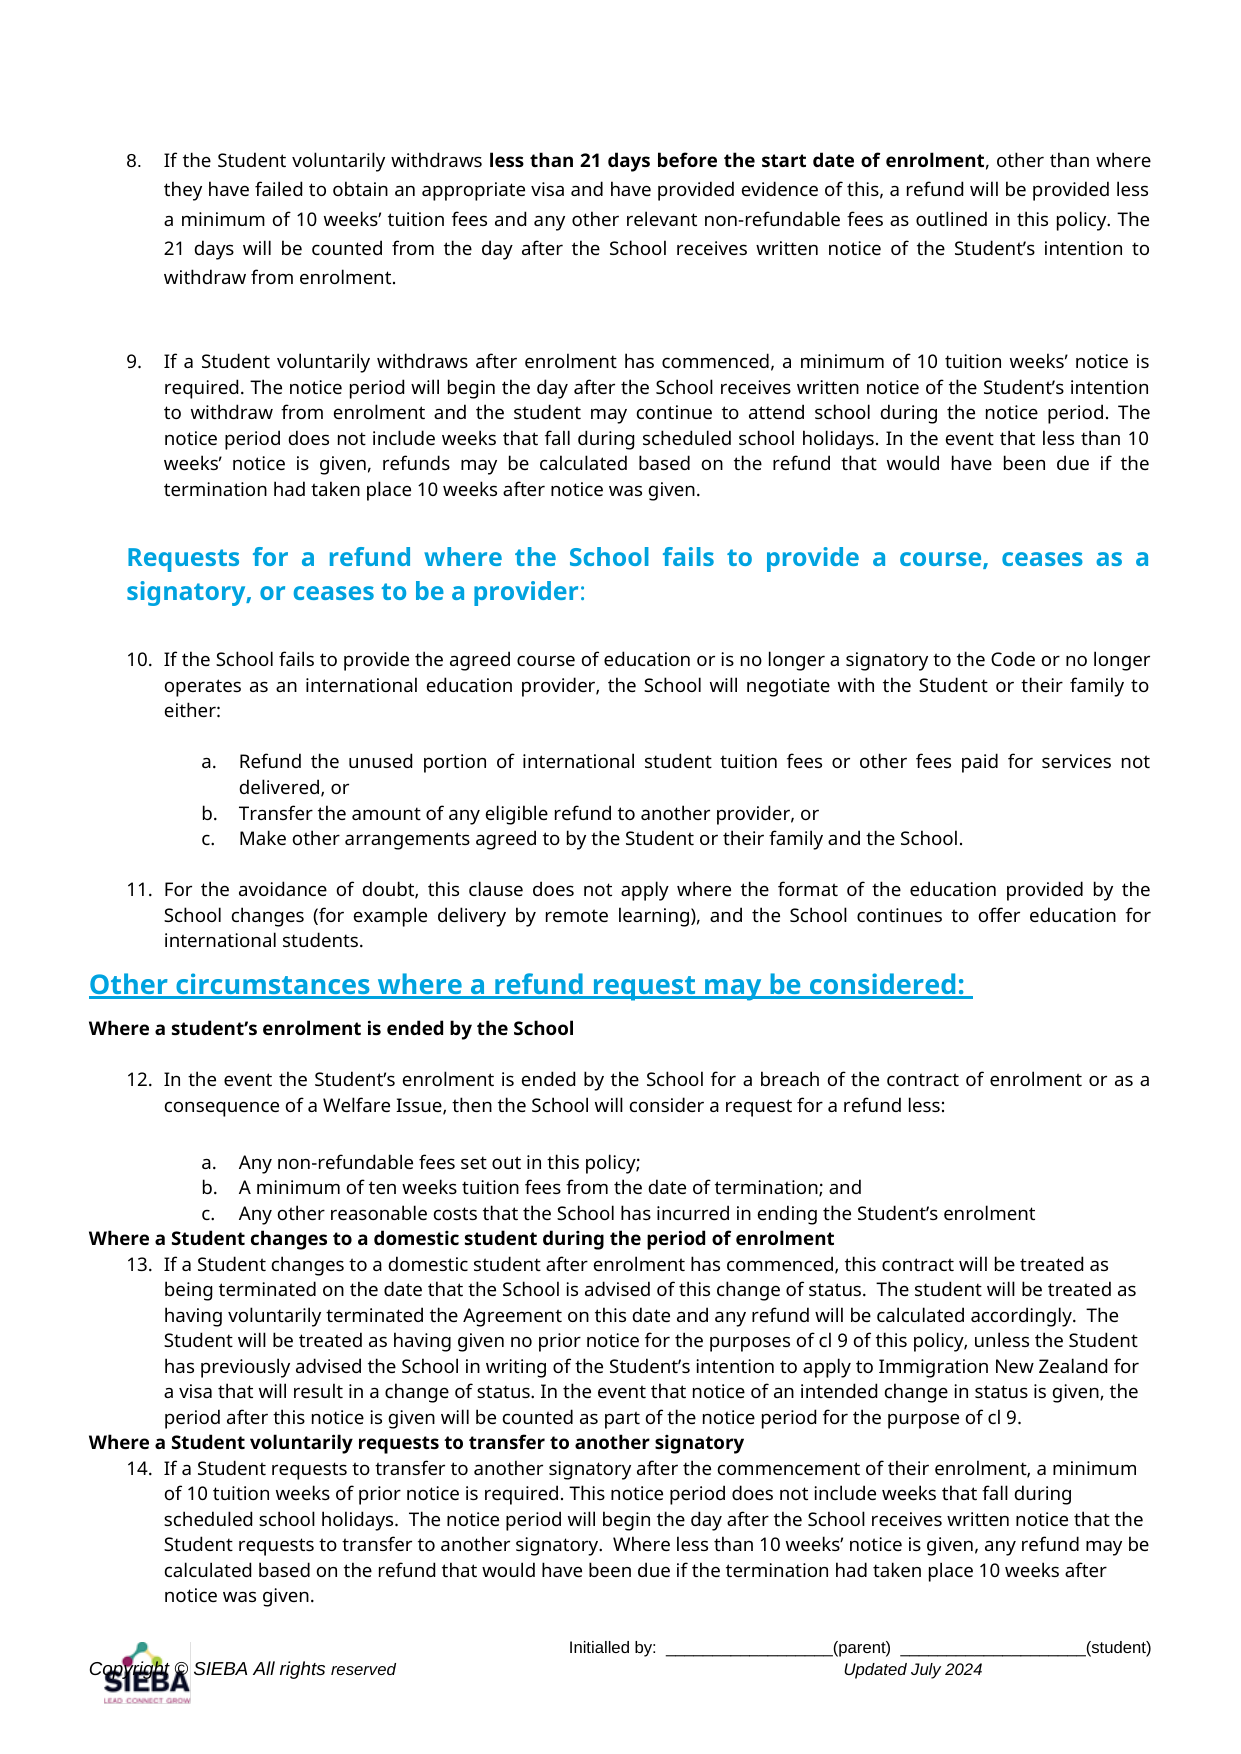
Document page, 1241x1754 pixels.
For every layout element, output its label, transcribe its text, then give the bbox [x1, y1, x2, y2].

list If a Student voluntarily withdraws after enrolment has commenced, a minimum of 10 tuition weeks’ notice is required. The notice period will begin the day after the School receives written notice of the Student’s intention to withdraw from enrolment and the student may continue to attend school during the notice period. The notice period does not include weeks that fall during scheduled school holidays. In the event that less than 10 weeks’ notice is given, refunds may be calculated based on the refund that would have been due if the termination had taken place 10 weeks after notice was given. [126, 348, 1152, 502]
list If the Student voluntarily withdraws less than 21 days before the start date of enrolment, other than where they have failed to obtain an appropriate visa and have provided evidence of this, a refund will be provided less a minimum of 10 weeks’ tuition fees and any other relevant non-refundable fees as outlined in this policy. The 21 days will be counted from the day after the School receives written notice of the Student’s intention to withdraw from enrolment. [126, 147, 1152, 290]
list If a Student changes to a domestic student after enrolment has commenced, this contract will be treated as being terminated on the date that the School is advised of this change of status. The student will be treated as having voluntarily terminated the Agreement on this date and any refund will be calculated accordingly. The Student will be treated as having given no prior notice for the purposes of cl 9 of this policy, unless the Student has previously advised the School in writing of the Student’s intention to apply to Immigration New Zealand for a visa that will result in a change of status. In the event that notice of an intended change in status is given, the period after this notice is given will be counted as part of the notice period for the purpose of cl 9. [126, 1251, 1152, 1430]
text Where a Student voluntarily requests to transfer to another signatory [89, 1430, 1152, 1455]
list Make other arrangements agreed to by the Student or their family and the School. [201, 825, 1152, 851]
text Other circumstances where a refund request may be considered: [89, 965, 1152, 1002]
list Refund the unused portion of international student tuition fees or other fees paid for services not delivered, or [201, 749, 1152, 800]
subtitle In the event the Student’s enrolment is ended by the School for a breach of the contract of enrolment or as a consequence of a Welfare Issue, then the School will consider a request for a refund less: [126, 1067, 1152, 1118]
text Requests for a refund where the School fails to provide a course, ceases as a signatory, or ceases to be a provider: [126, 540, 1152, 608]
picture [104, 1666, 110, 1674]
list Any other reasonable costs that the School has incurred in ending the Student’s enrolment [201, 1200, 1152, 1226]
list If the School fails to provide the agreed course of education or is no longer a signatory to the Code or no longer operates as an international education provider, the School will negotiate with the Student or their family to either: [126, 647, 1152, 723]
text Where a Student changes to a domestic student during the period of enrolment [89, 1226, 1152, 1251]
list If a Student requests to transfer to another signatory after the commencement of their enrolment, a minimum of 10 tuition weeks of prior notice is required. This notice period does not include weeks that fall during scheduled school holidays. The notice period will begin the day after the School receives written notice that the Student requests to transfer to another signatory. Where less than 10 weeks’ notice is given, any refund may be calculated based on the refund that would have been due if the termination had taken place 10 weeks after notice was given. [126, 1455, 1152, 1608]
list Any non-refundable fees set out in this policy; [201, 1149, 1152, 1174]
picture [104, 1642, 192, 1705]
text Where a student’s enrolment is ended by the School [89, 1015, 1152, 1067]
list For the avoidance of doubt, this clause does not apply where the format of the education provided by the School changes (for example delivery by remote learning), and the School continues to offer education for international students. [126, 876, 1152, 953]
list Transfer the amount of any eligible refund to another provider, or [201, 800, 1152, 825]
list A minimum of ten weeks tuition fees from the date of termination; and [201, 1174, 1152, 1200]
